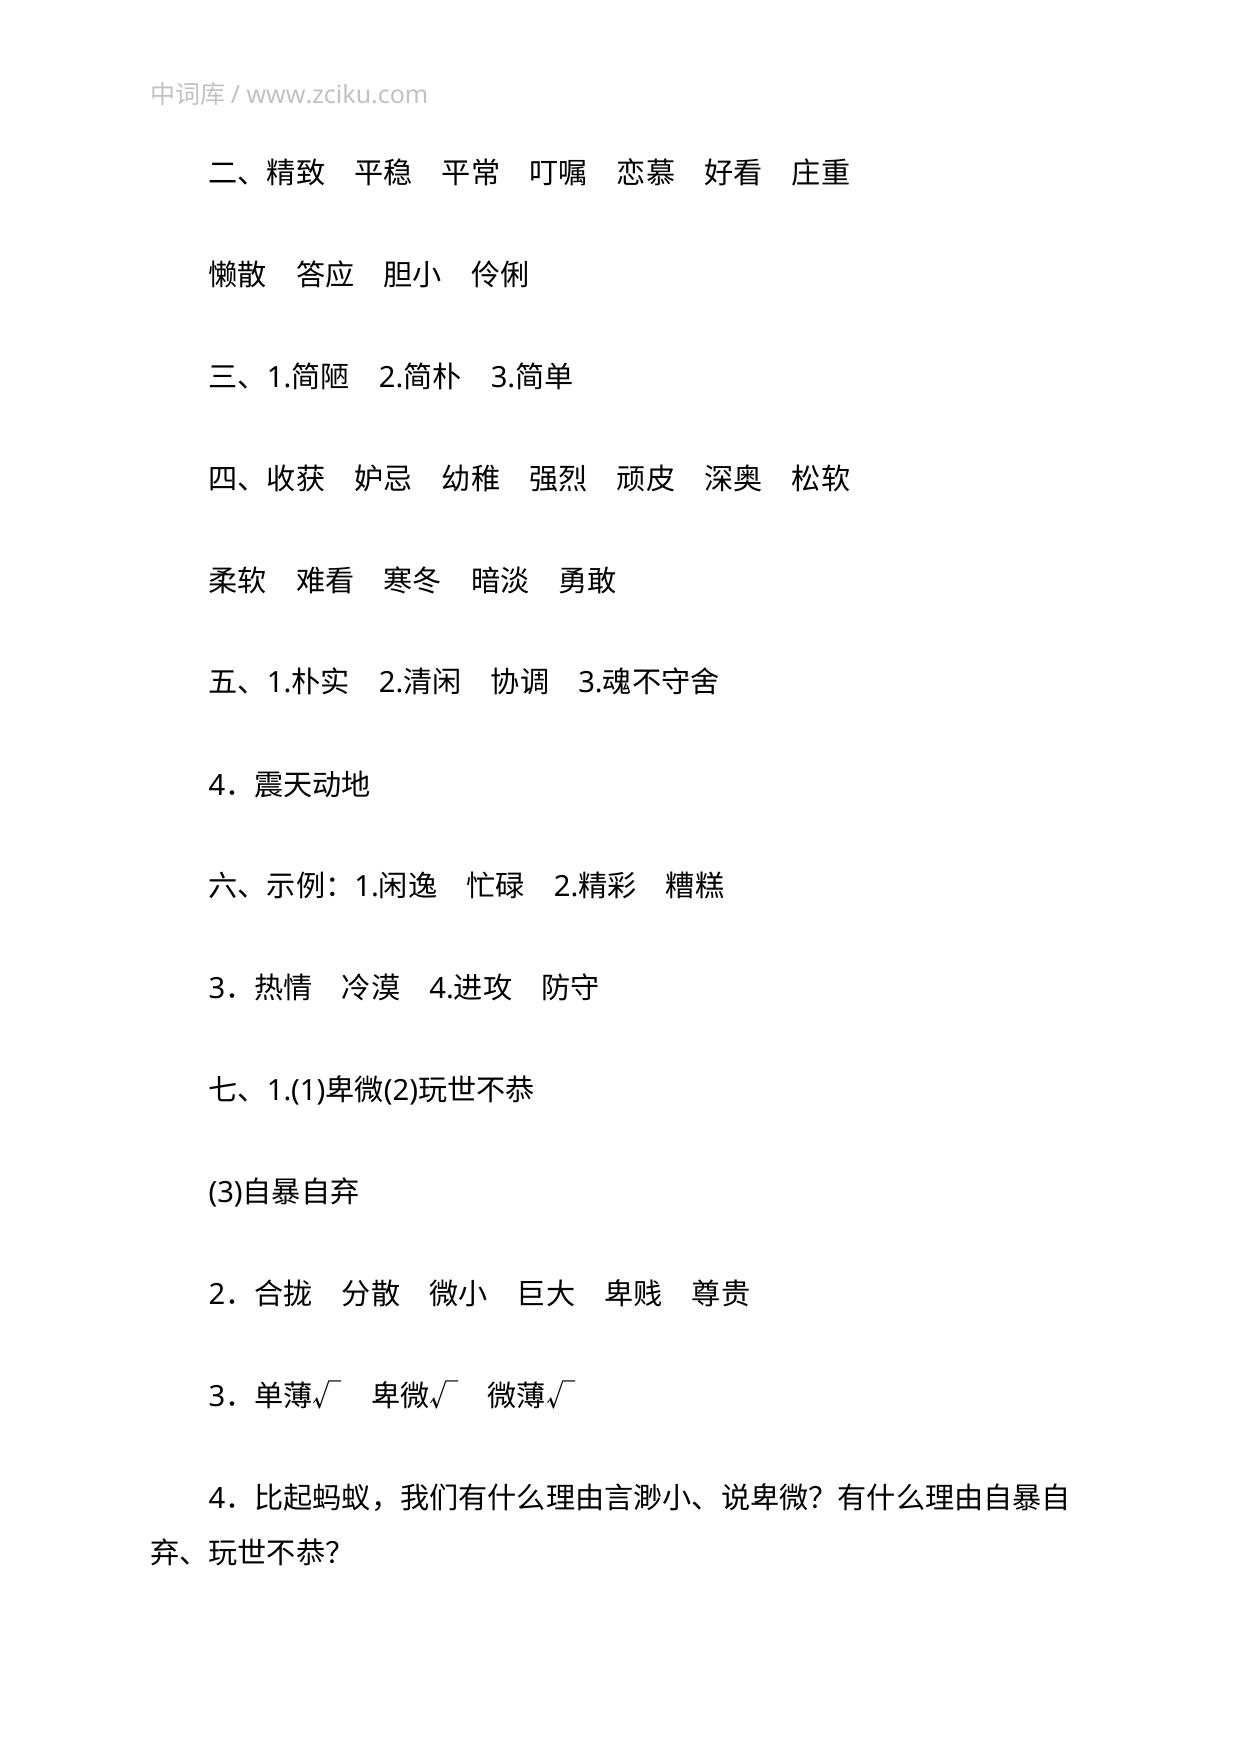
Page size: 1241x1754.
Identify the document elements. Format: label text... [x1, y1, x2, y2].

text 四、收获 妒忌 幼稚 强烈 顽皮 深奥 松软 [150, 456, 1090, 498]
text 4．震天动地 [150, 761, 1090, 803]
text 五、1.朴实 2.清闲 协调 3.魂不守舍 [150, 659, 1090, 701]
text 3．单薄√ 卑微√ 微薄√ [150, 1373, 1090, 1415]
text 柔软 难看 寒冬 暗淡 勇敢 [150, 557, 1090, 599]
text 二、精致 平稳 平常 叮嘱 恋慕 好看 庄重 [150, 150, 1090, 192]
text 七、1.(1)卑微(2)玩世不恭 [150, 1067, 1090, 1109]
text 三、1.简陋 2.简朴 3.简单 [150, 353, 1090, 396]
text (3)自暴自弃 [150, 1169, 1090, 1211]
text 2．合拢 分散 微小 巨大 卑贱 尊贵 [150, 1271, 1090, 1313]
text 六、示例：1.闲逸 忙碌 2.精彩 糟糕 [150, 863, 1090, 905]
text 4．比起蚂蚁，我们有什么理由言渺小、说卑微？有什么理由自暴自弃、玩世不恭？ [150, 1475, 1090, 1572]
text 3．热情 冷漠 4.进攻 防守 [150, 965, 1090, 1007]
text 懒散 答应 胆小 伶俐 [150, 252, 1090, 294]
